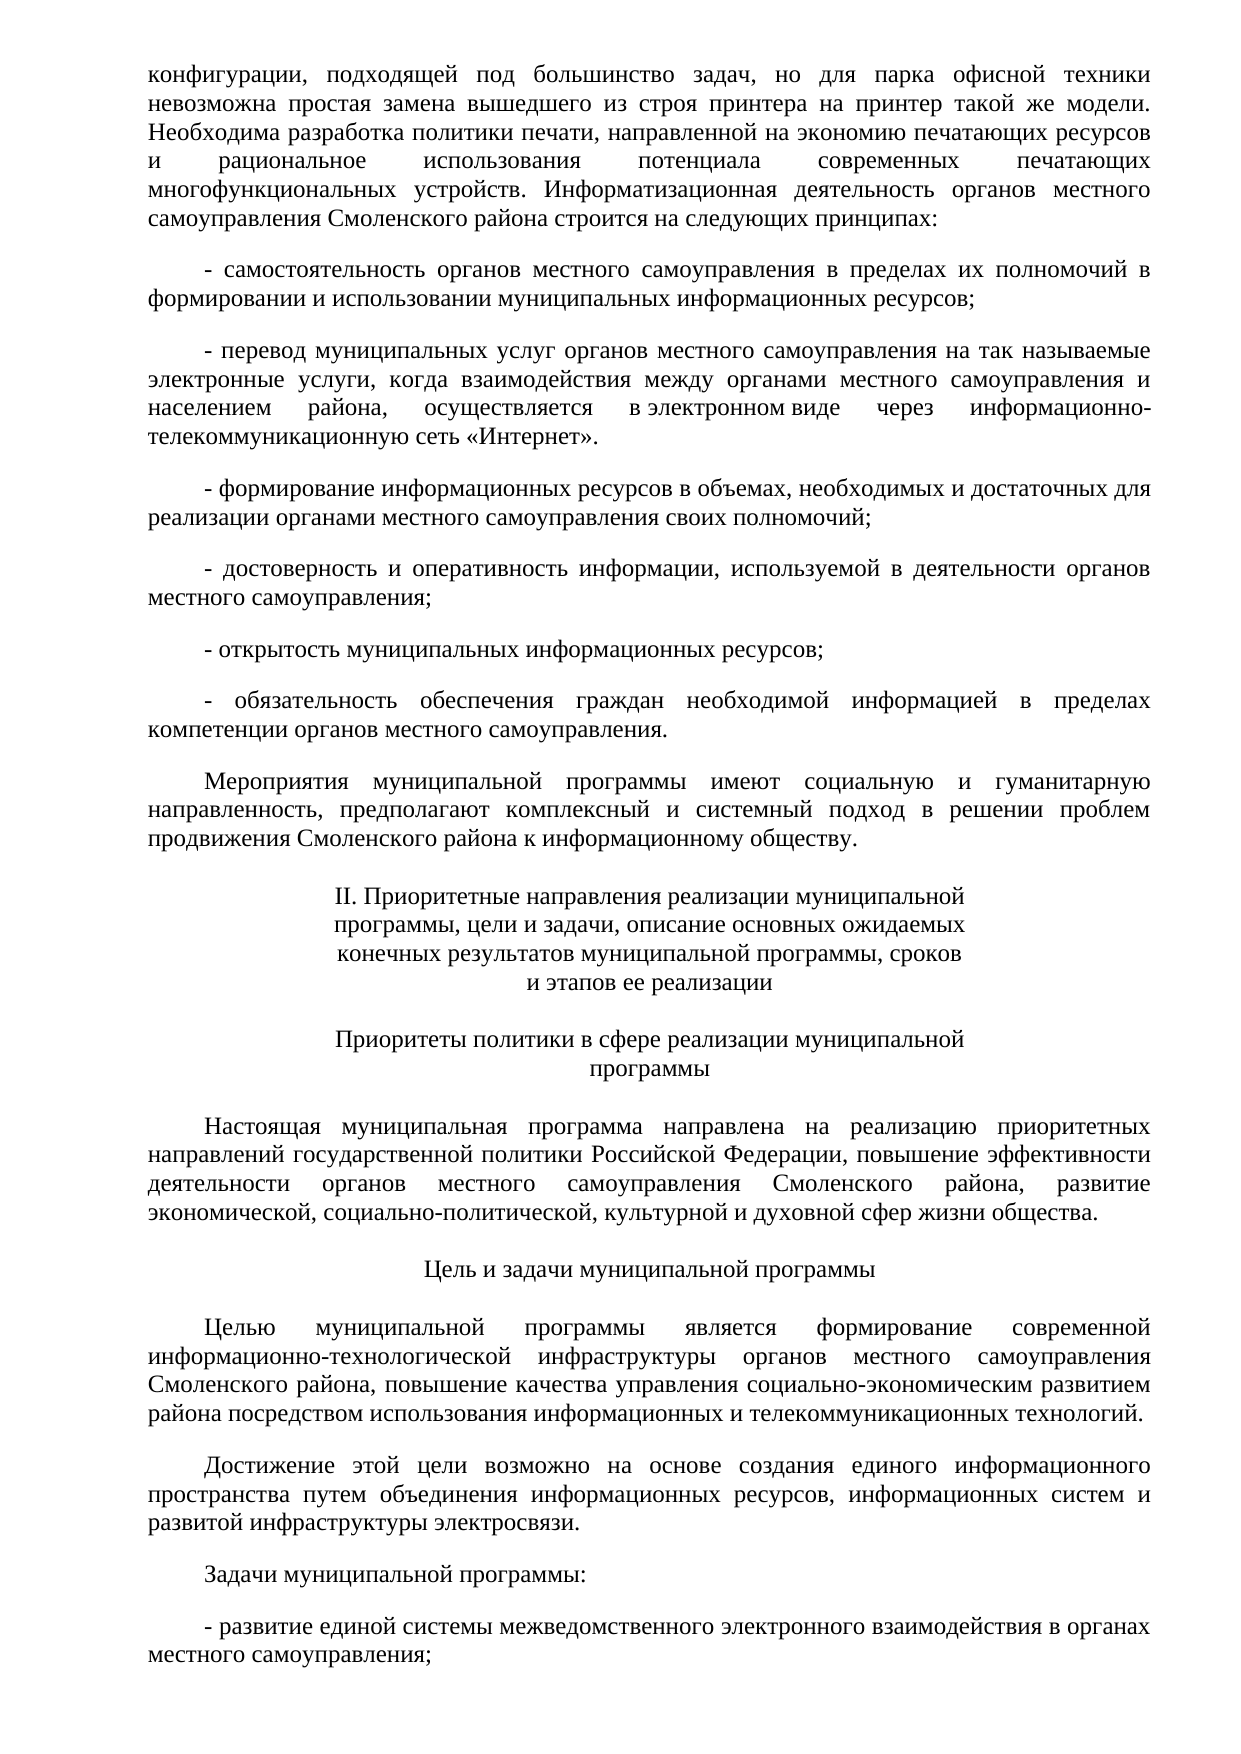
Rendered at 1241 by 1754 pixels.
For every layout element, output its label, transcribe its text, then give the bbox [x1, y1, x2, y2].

text программы, цели и задачи, описание основных ожидаемых [148, 909, 1152, 938]
text Достижение этой цели возможно на основе создания единого информационного пространства путем объединения информационных ресурсов, информационных систем и развитой инфраструктуры электросвязи. [148, 1450, 1152, 1536]
text - открытость муниципальных информационных ресурсов; [148, 634, 1152, 662]
text - формирование информационных ресурсов в объемах, необходимых и достаточных для реализации органами местного самоуправления своих полномочий; [148, 473, 1152, 530]
text Приоритеты политики в сфере реализации муниципальной [148, 1024, 1152, 1053]
text программы [148, 1053, 1152, 1082]
text Задачи муниципальной программы: [148, 1559, 1152, 1588]
text Мероприятия муниципальной программы имеют социальную и гуманитарную направленность, предполагают комплексный и системный подход в решении проблем продвижения Смоленского района к информационному обществу. [148, 766, 1152, 852]
text - достоверность и оперативность информации, используемой в деятельности органов местного самоуправления; [148, 553, 1152, 611]
text Целью муниципальной программы является формирование современной информационно-технологической инфраструктуры органов местного самоуправления Смоленского района, повышение качества управления социально-экономическим развитием района посредством использования информационных и телекоммуникационных технологий. [148, 1312, 1152, 1427]
text - самостоятельность органов местного самоуправления в пределах их полномочий в формировании и использовании муниципальных информационных ресурсов; [148, 254, 1152, 312]
text - перевод муниципальных услуг органов местного самоуправления на так называемые электронные услуги, когда взаимодействия между органами местного самоуправления и населением района, осуществляется в электронном виде через информационно-телекоммуникационную сеть «Интернет». [148, 335, 1152, 450]
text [148, 59, 1152, 232]
text Настоящая муниципальная программа направлена на реализацию приоритетных направлений государственной политики Российской Федерации, повышение эффективности деятельности органов местного самоуправления Смоленского района, развитие экономической, социально-политической, культурной и духовной сфер жизни общества. [148, 1111, 1152, 1226]
text конечных результатов муниципальной программы, сроков [148, 938, 1152, 967]
text - обязательность обеспечения граждан необходимой информацией в пределах компетенции органов местного самоуправления. [148, 685, 1152, 743]
text и этапов ее реализации [148, 967, 1152, 996]
text - развитие единой системы межведомственного электронного взаимодействия в органах местного самоуправления; [148, 1611, 1152, 1668]
text Цель и задачи муниципальной программы [148, 1254, 1152, 1283]
text II. Приоритетные направления реализации муниципальной [148, 881, 1152, 909]
